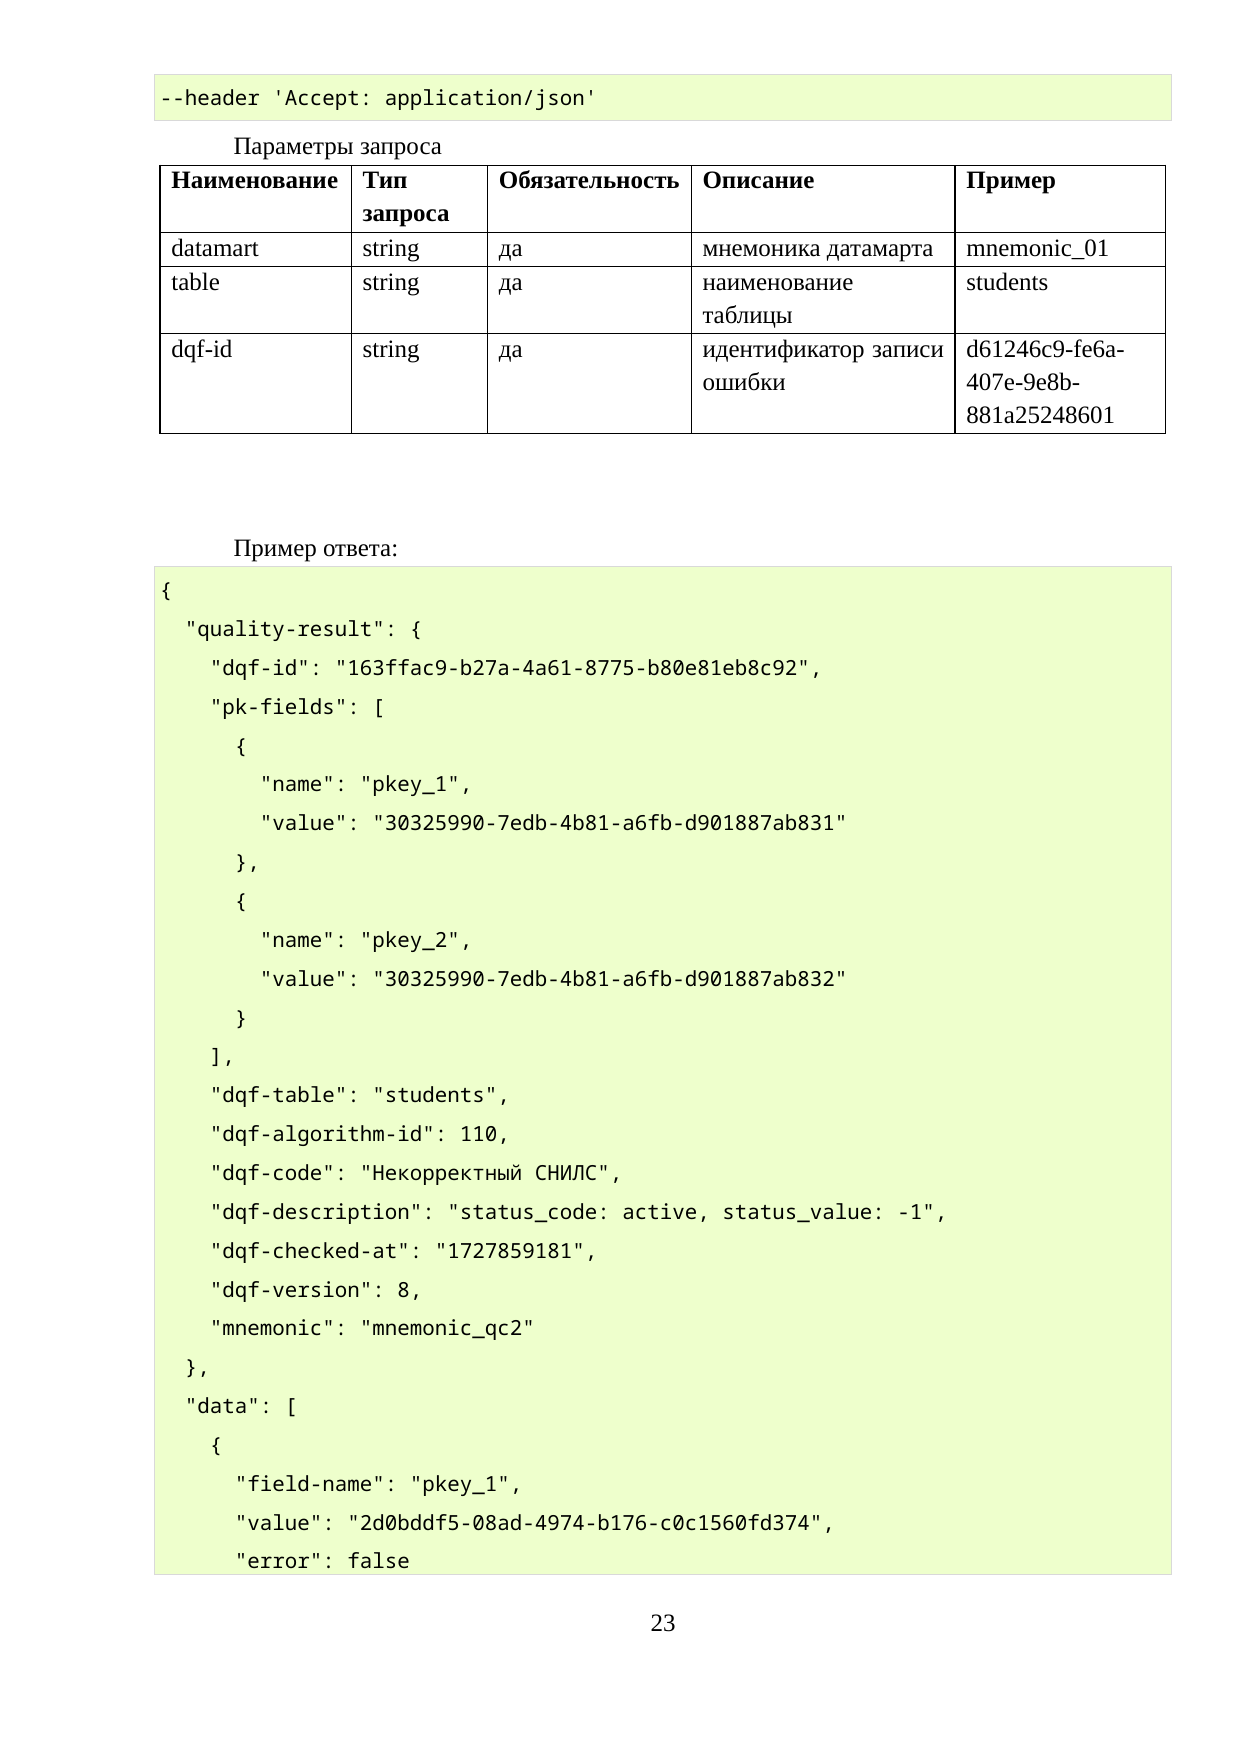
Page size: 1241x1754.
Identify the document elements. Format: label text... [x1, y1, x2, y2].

text { [155, 721, 1171, 759]
table_header Наименование [161, 166, 351, 232]
table_cell да [488, 334, 691, 433]
text "name": "pkey_1", [155, 760, 1171, 798]
text }, [155, 1343, 1171, 1381]
text Параметры запроса [159, 131, 1166, 160]
text }, [155, 838, 1171, 876]
text { [155, 1421, 1171, 1458]
table_cell datamart [161, 233, 351, 266]
text { [155, 877, 1171, 914]
text } [155, 993, 1171, 1031]
table_header Описание [692, 166, 954, 232]
table_cell table [161, 267, 351, 333]
table_cell d61246c9-fe6a-407e-9e8b-881a25248601 [956, 334, 1165, 433]
text { [155, 567, 1171, 604]
text "dqf-description": "status_code: active, status_value: -1", [155, 1188, 1171, 1225]
text "dqf-id": "163ffac9-b27a-4a61-8775-b80e81eb8c92", [155, 644, 1171, 681]
text "dqf-checked-at": "1727859181", [155, 1226, 1171, 1264]
table_cell да [488, 233, 691, 266]
text "value": "30325990-7edb-4b81-a6fb-d901887ab831" [155, 799, 1171, 837]
table_cell идентификатор записи ошибки [692, 334, 954, 433]
text "field-name": "pkey_1", [155, 1459, 1171, 1497]
table_cell string [352, 267, 487, 333]
text "pk-fields": [ [155, 682, 1171, 720]
text "dqf-code": "Некорректный СНИЛС", [155, 1149, 1171, 1187]
table_cell string [352, 233, 487, 266]
text "mnemonic": "mnemonic_qc2" [155, 1304, 1171, 1342]
table_cell наименование таблицы [692, 267, 954, 333]
table_cell dqf-id [161, 334, 351, 433]
text "error": false [155, 1537, 1171, 1574]
table_header Пример [956, 166, 1165, 232]
text "dqf-table": "students", [155, 1071, 1171, 1109]
text --header 'Accept: application/json' [155, 75, 1171, 120]
text "name": "pkey_2", [155, 916, 1171, 953]
table_header Тип запроса [352, 166, 487, 232]
text Пример ответа: [159, 533, 1166, 562]
table_cell string [352, 334, 487, 433]
text "quality-result": { [155, 605, 1171, 643]
table_cell да [488, 267, 691, 333]
table_cell students [956, 267, 1165, 333]
text "dqf-version": 8, [155, 1265, 1171, 1303]
text "dqf-algorithm-id": 110, [155, 1110, 1171, 1148]
text ], [155, 1032, 1171, 1070]
text "data": [ [155, 1382, 1171, 1420]
text "value": "30325990-7edb-4b81-a6fb-d901887ab832" [155, 954, 1171, 992]
table_cell мнемоника датамарта [692, 233, 954, 266]
table_header Обязательность [488, 166, 691, 232]
table_cell mnemonic_01 [956, 233, 1165, 266]
text "value": "2d0bddf5-08ad-4974-b176-c0c1560fd374", [155, 1498, 1171, 1536]
